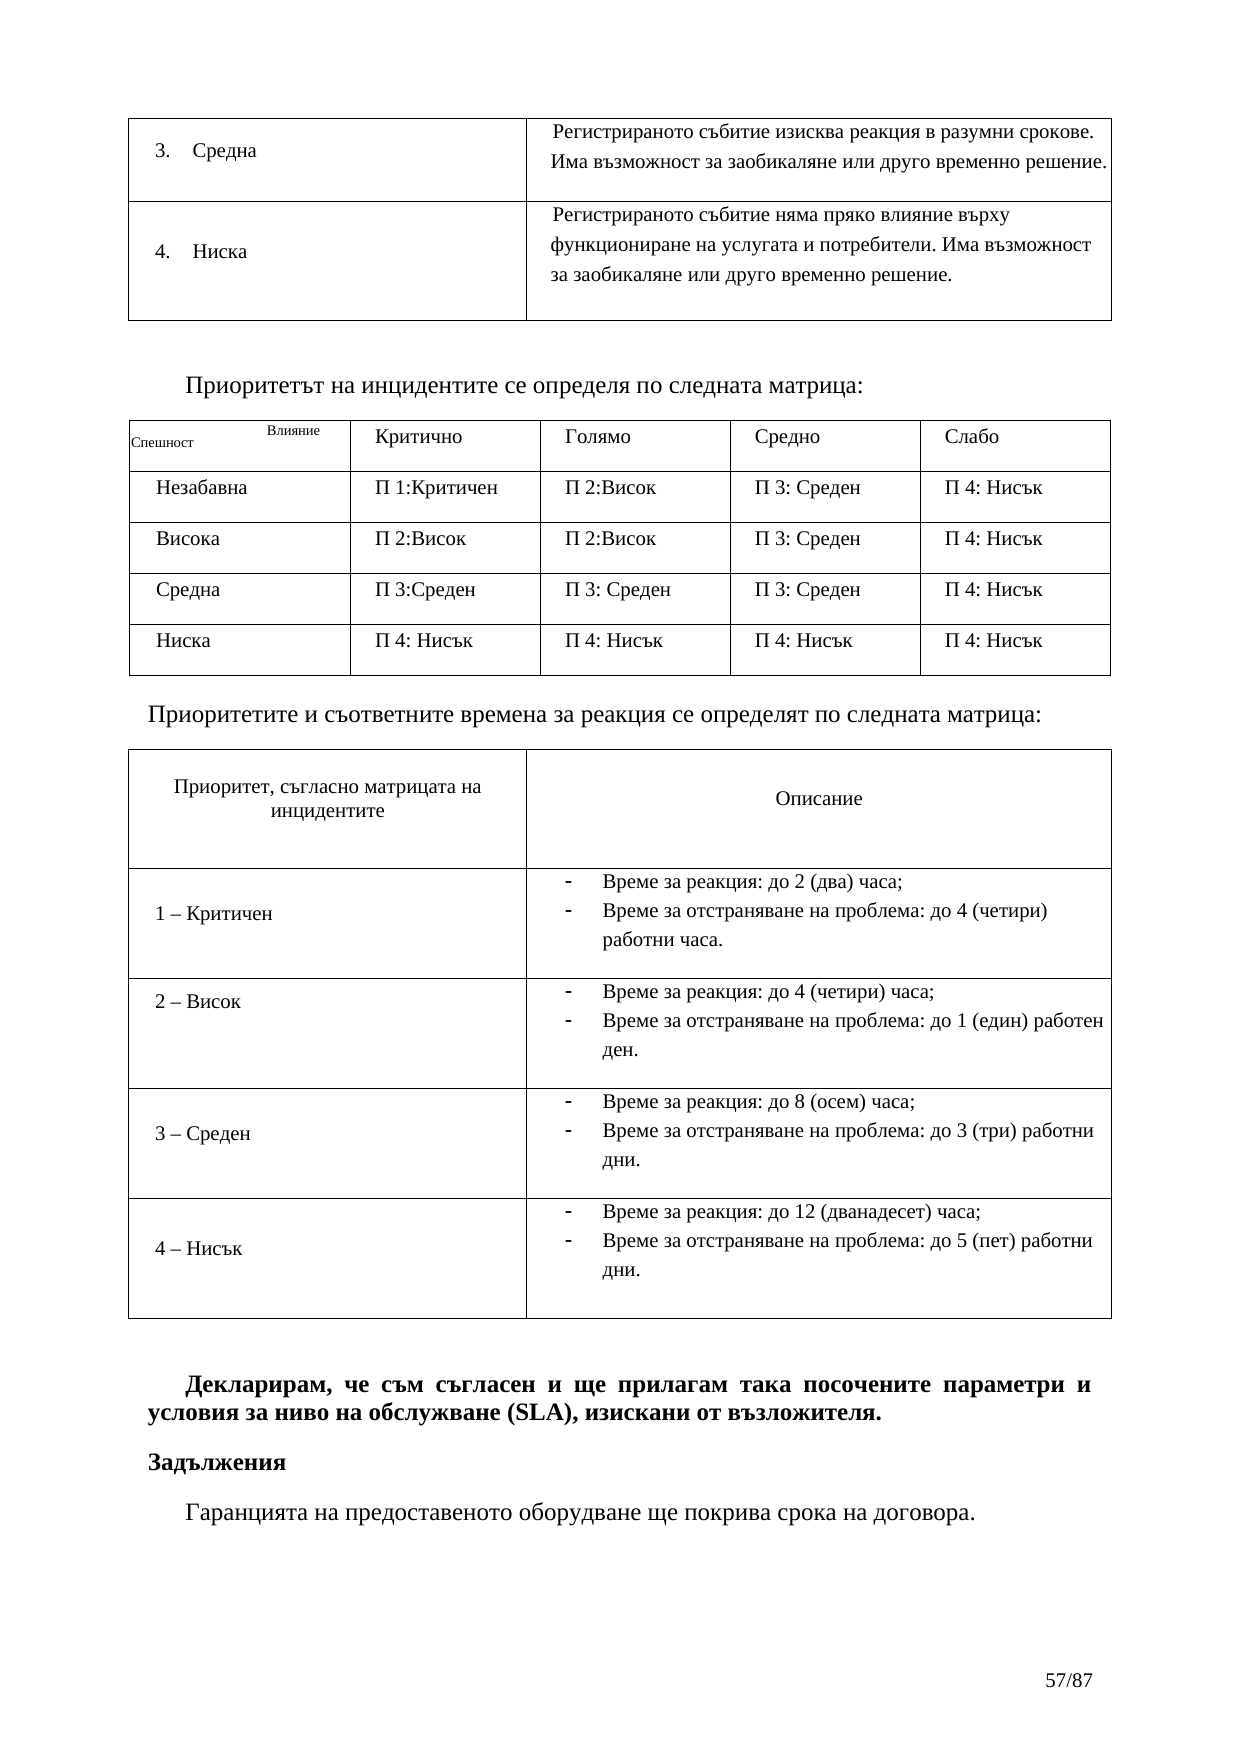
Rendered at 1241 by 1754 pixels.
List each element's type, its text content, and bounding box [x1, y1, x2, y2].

table_header Слабо [921, 421, 1110, 471]
table_cell 2 – Висок [129, 979, 526, 1088]
table_cell 3 – Среден [129, 1089, 526, 1198]
table_header Приоритет, съгласно матрицата на инцидентите [129, 750, 526, 868]
table_cell П 4: Нисък [921, 625, 1110, 675]
text Гаранцията на предоставеното оборудване ще покрива срока на договора. [148, 1497, 1093, 1525]
table_cell Време за реакция: до 8 (осем) часа; Време за отстраняване на проблема: до 3 (три) работни дни. [527, 1089, 1111, 1198]
table_cell П 4: Нисък [541, 625, 730, 675]
table_cell П 2:Висок [351, 523, 540, 573]
text Приоритетите и съответните времена за реакция се определят по следната матрица: [148, 699, 1093, 728]
table_cell П 3: Среден [541, 574, 730, 624]
text Приоритетът на инцидентите се определя по следната матрица: [148, 371, 1093, 399]
table_cell Висока [130, 523, 350, 573]
table_cell П 4: Нисък [731, 625, 920, 675]
text Декларирам, че съм съгласен и ще прилагам така посочените параметри и условия за ниво на обслужване (SLA), изискани от възложителя. [148, 1369, 1093, 1426]
table_cell П 3: Среден [731, 523, 920, 573]
table_cell П 3:Среден [351, 574, 540, 624]
table_cell П 4: Нисък [921, 472, 1110, 522]
table_cell 1 – Критичен [129, 869, 526, 978]
table_cell Време за реакция: до 12 (дванадесет) часа; Време за отстраняване на проблема: до 5 (пет) работни дни. [527, 1199, 1111, 1318]
table_cell 4 – Нисък [129, 1199, 526, 1318]
table_cell Средна [129, 119, 526, 201]
table_cell П 4: Нисък [351, 625, 540, 675]
table_cell П 1:Критичен [351, 472, 540, 522]
table_cell П 3: Среден [731, 472, 920, 522]
table_header Критично [351, 421, 540, 471]
table_cell П 2:Висок [541, 523, 730, 573]
table_cell Ниска [129, 202, 526, 320]
table_cell П 4: Нисък [921, 574, 1110, 624]
table_cell Незабавна [130, 472, 350, 522]
table_cell П 3: Среден [731, 574, 920, 624]
table_cell П 4: Нисък [921, 523, 1110, 573]
table_header Спешност Влияние [130, 421, 350, 471]
table_cell Време за реакция: до 2 (два) часа; Време за отстраняване на проблема: до 4 (четири) работни часа. [527, 869, 1111, 978]
table_header Средно [731, 421, 920, 471]
table_cell П 2:Висок [541, 472, 730, 522]
table_cell Регистрираното събитие изисква реакция в разумни срокове. Има възможност за заобикаляне или друго временно решение. [527, 119, 1111, 201]
text Задължения [148, 1447, 1093, 1476]
table_cell Регистрираното събитие няма пряко влияние върху функциониране на услугата и потребители. Има възможност за заобикаляне или друго временно решение. [527, 202, 1111, 320]
table_cell Средна [130, 574, 350, 624]
table_header Описание [527, 750, 1111, 868]
table_cell Време за реакция: до 4 (четири) часа; Време за отстраняване на проблема: до 1 (един) работен ден. [527, 979, 1111, 1088]
table_header Голямо [541, 421, 730, 471]
table_cell Ниска [130, 625, 350, 675]
